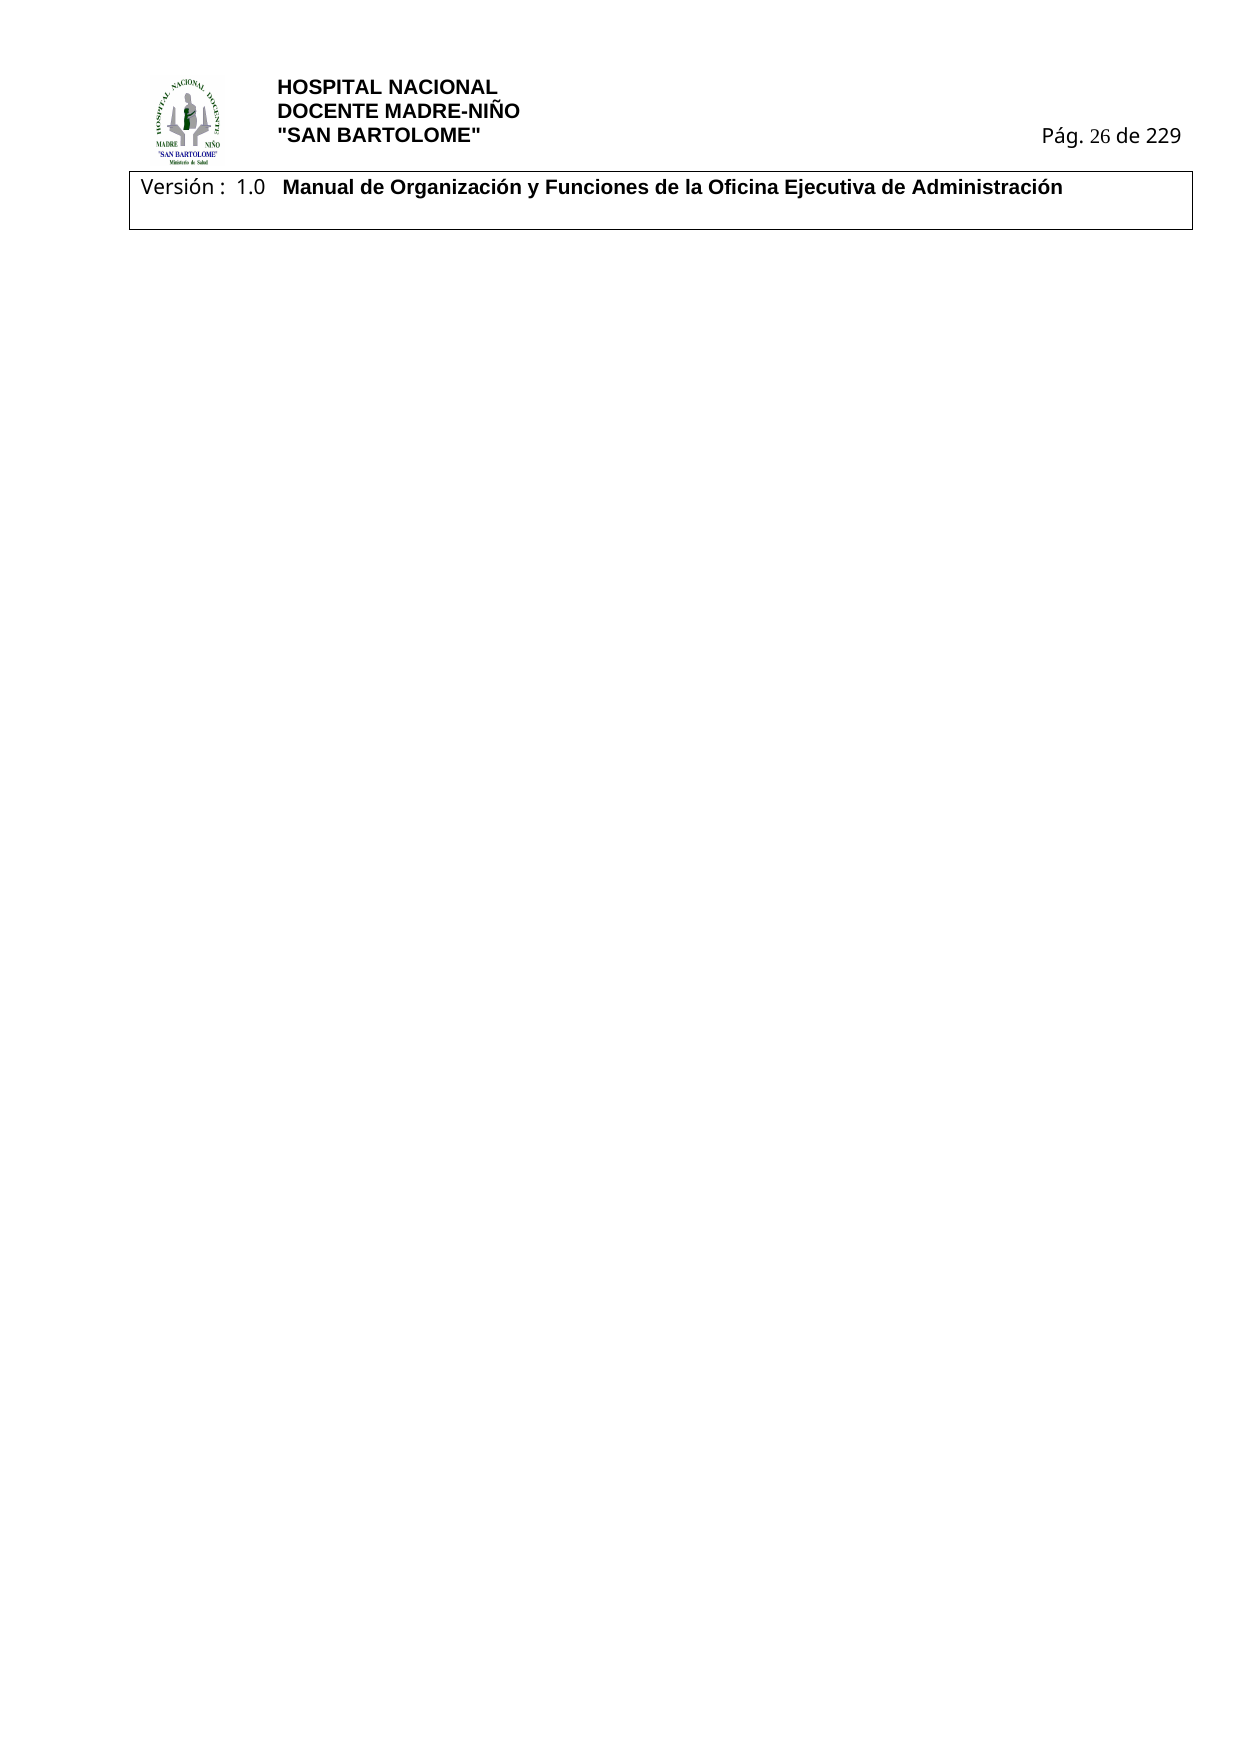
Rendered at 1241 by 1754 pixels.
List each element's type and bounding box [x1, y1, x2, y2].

picture [150, 75, 226, 166]
